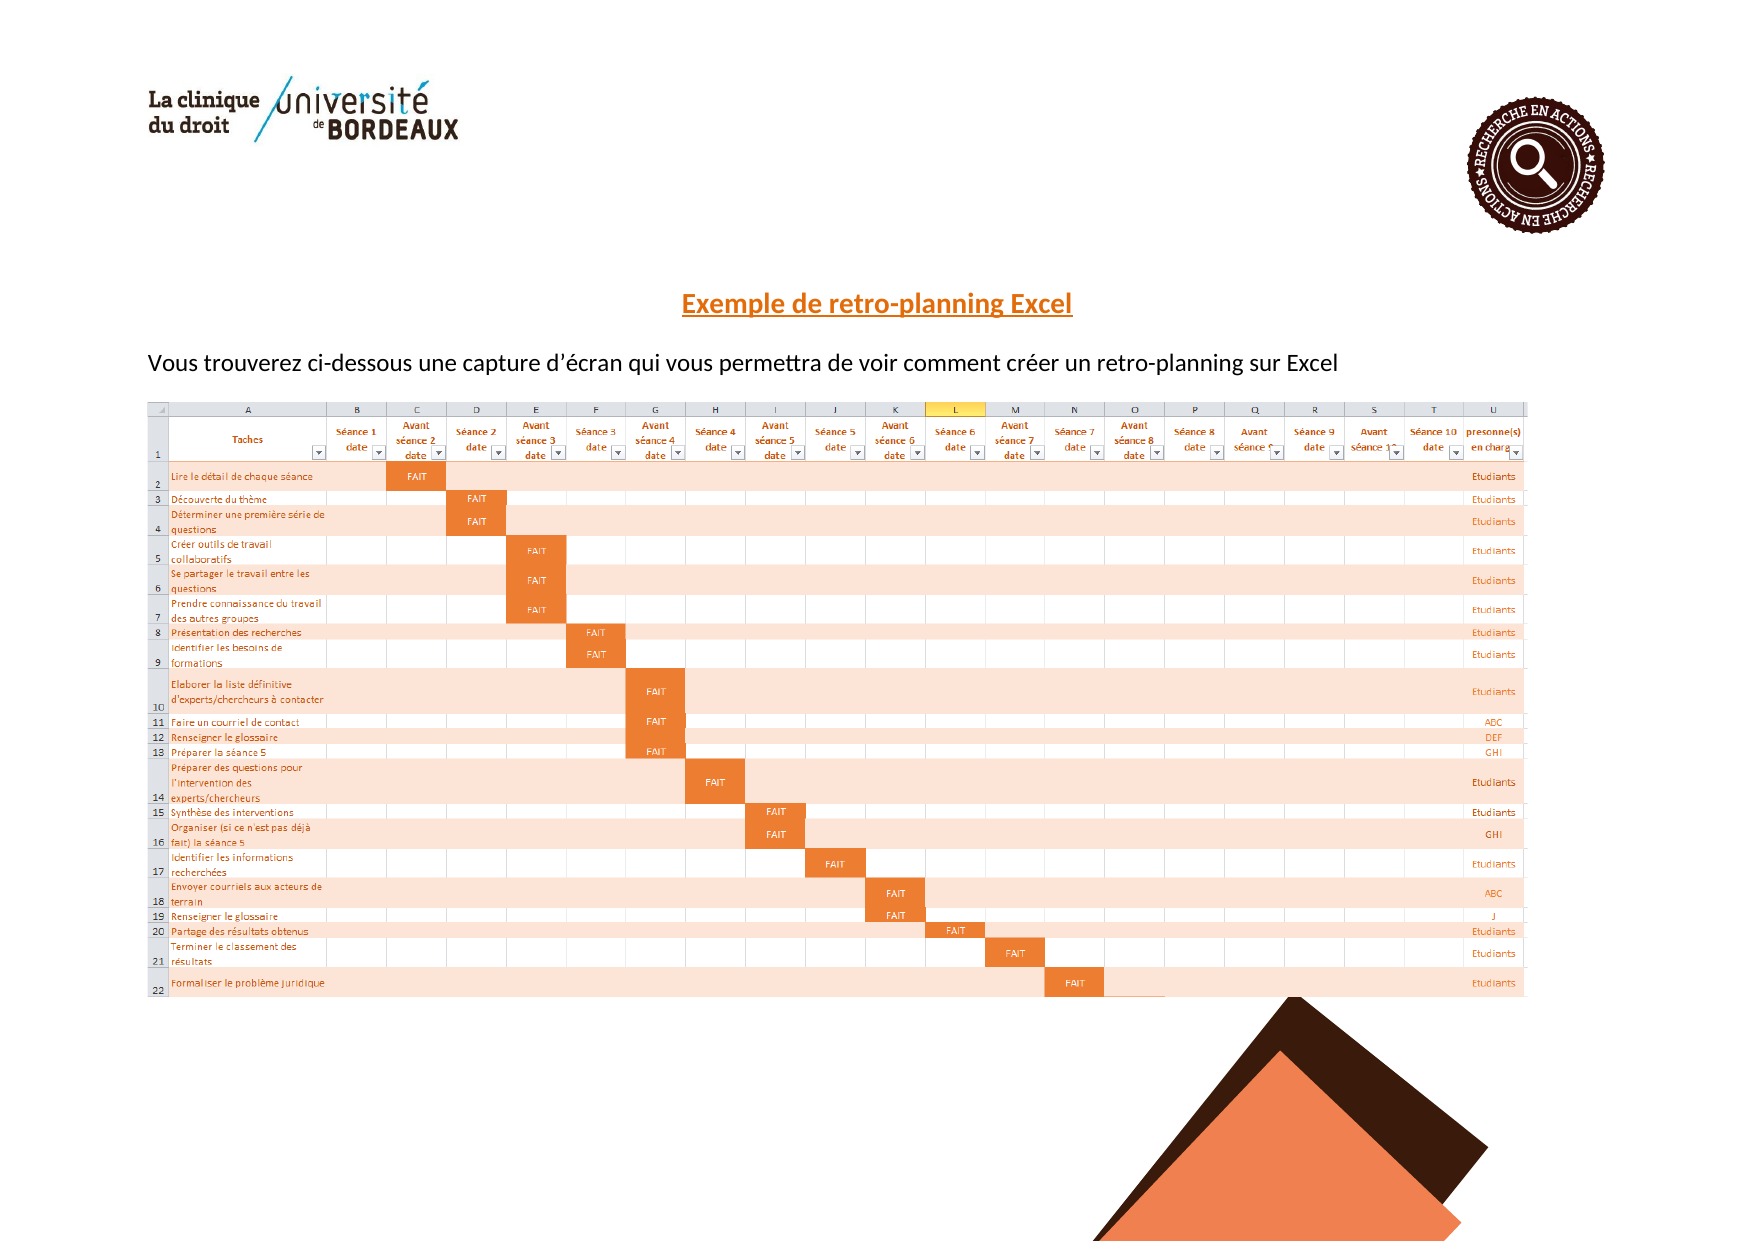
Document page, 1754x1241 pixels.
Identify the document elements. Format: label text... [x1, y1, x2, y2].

picture [147, 402, 1528, 997]
picture [1464, 73, 1607, 257]
text Vous trouverez ci-dessous une capture d’écran qui vous permettra de voir comment créer un retro-planning sur Excel [148, 347, 1606, 377]
picture [147, 73, 461, 147]
text Exemple de retro-planning Excel [148, 285, 1606, 321]
